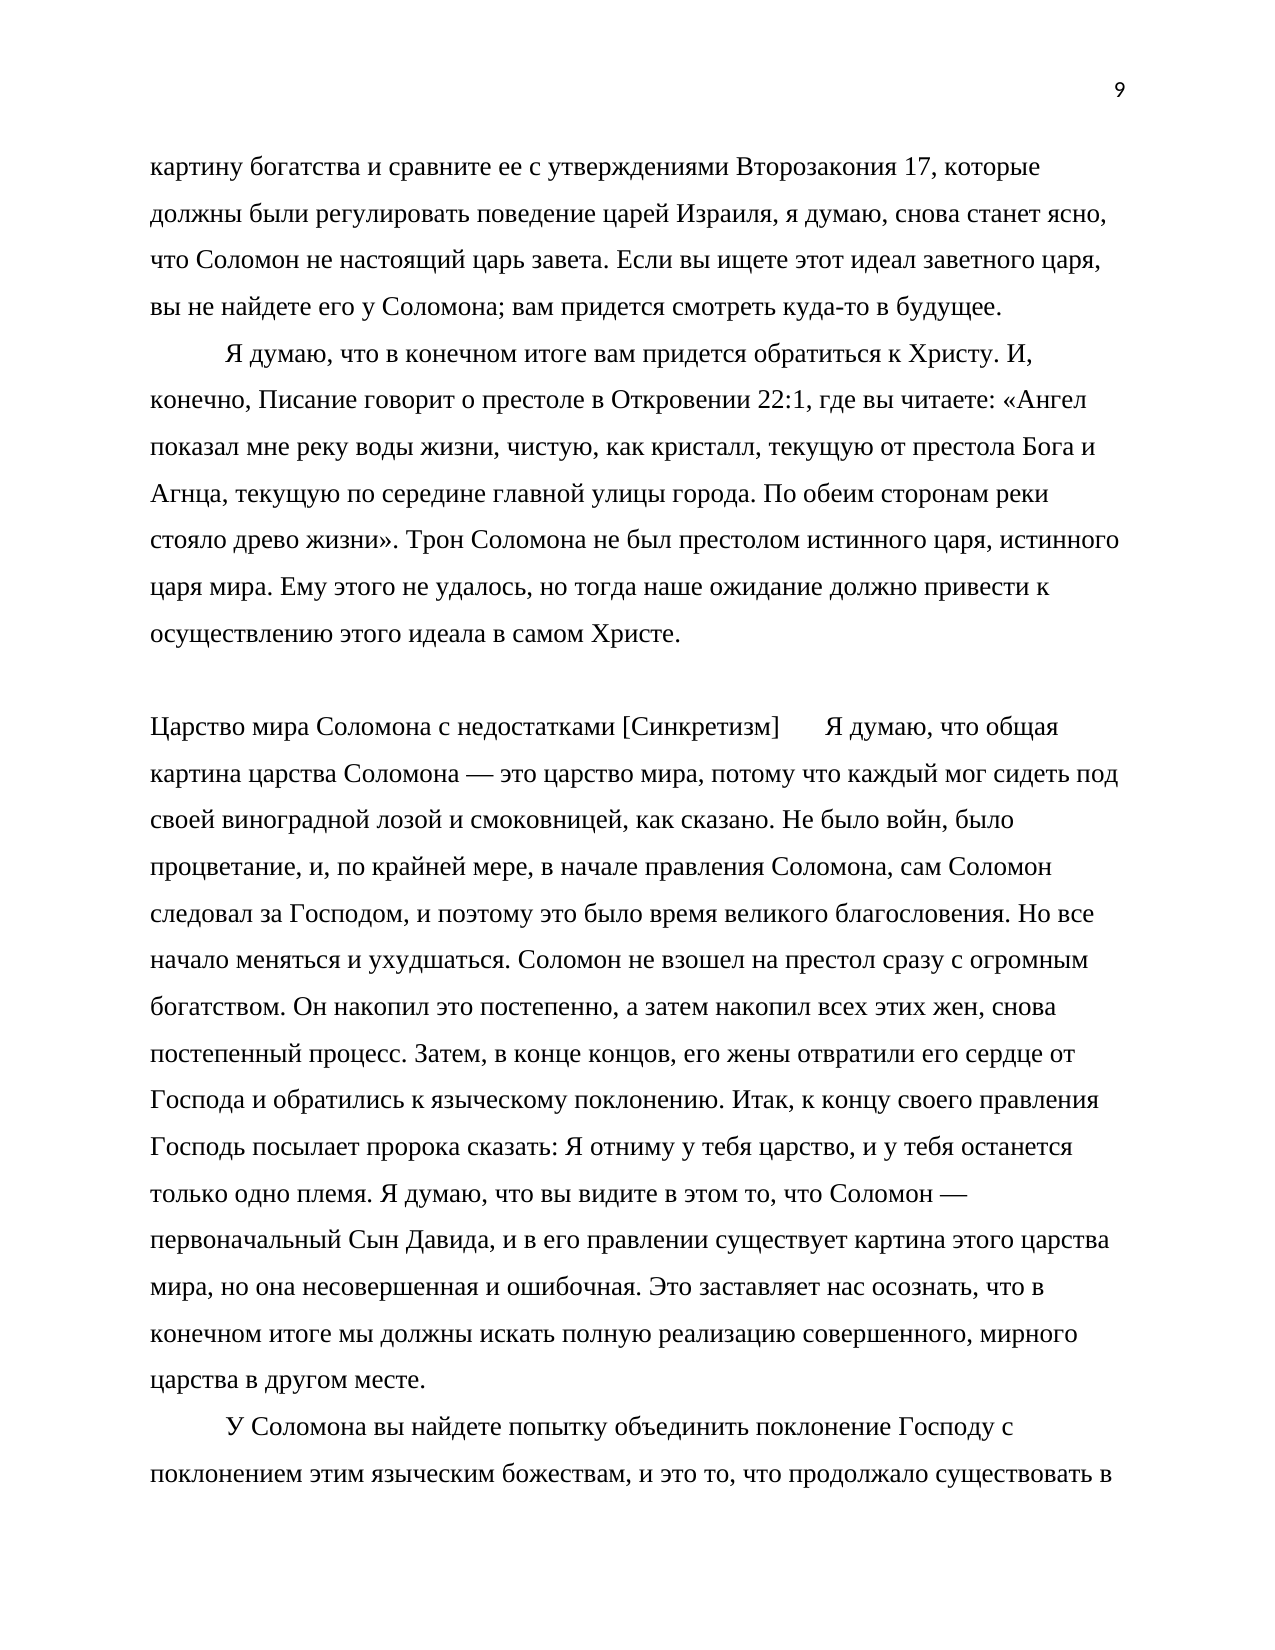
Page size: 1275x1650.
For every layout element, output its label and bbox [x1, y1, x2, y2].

text [150, 150, 1125, 1488]
